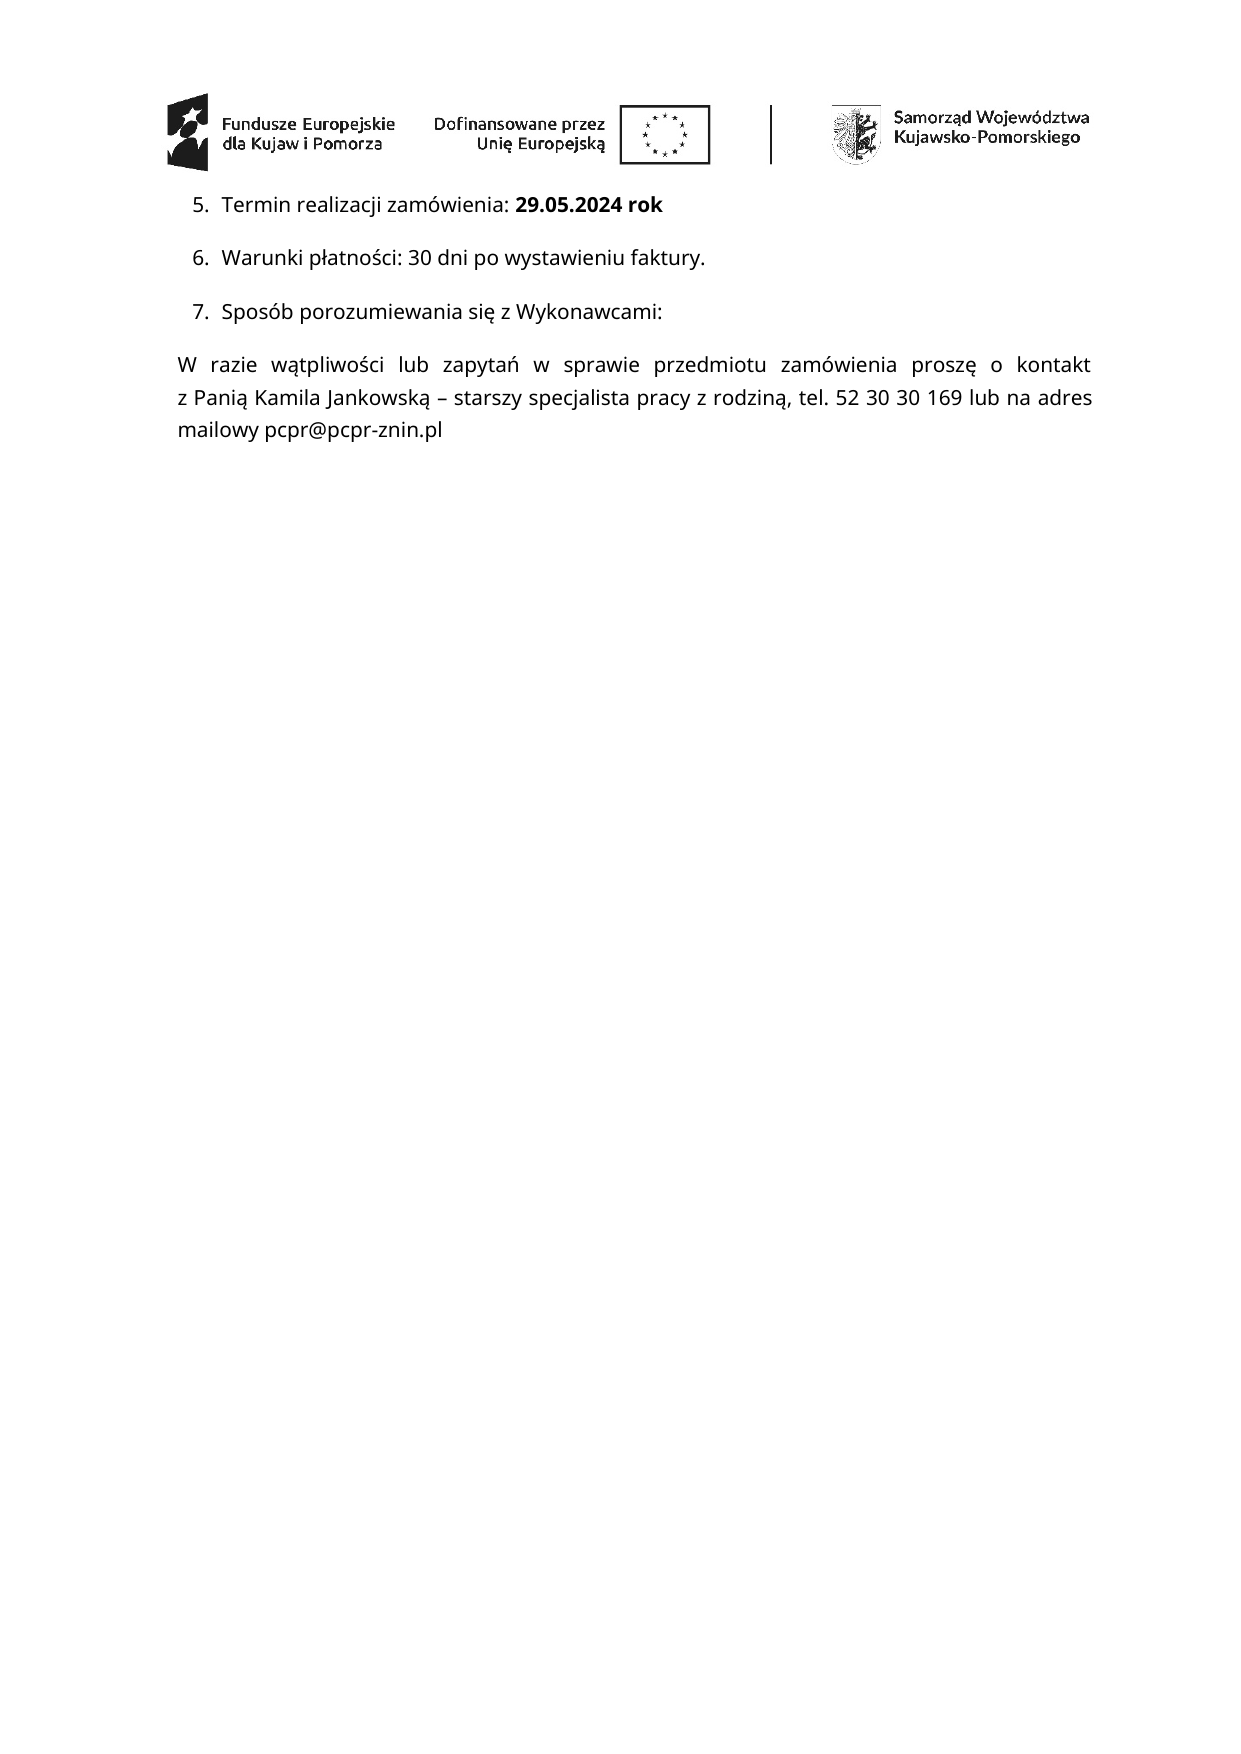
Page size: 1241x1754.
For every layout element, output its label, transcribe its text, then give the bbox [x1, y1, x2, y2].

list Sposób porozumiewania się z Wykonawcami: [192, 297, 1093, 325]
text W razie wątpliwości lub zapytań w sprawie przedmiotu zamówienia proszę o kontakt z Panią Kamila Jankowską – starszy specjalista pracy z rodziną, tel. 52 30 30 169 lub na adres mailowy pcpr@pcpr-znin.pl [177, 350, 1093, 444]
list Warunki płatności: 30 dni po wystawieniu faktury. [192, 243, 1093, 272]
list Termin realizacji zamówienia: 29.05.2024 rok [192, 191, 1093, 218]
picture [147, 73, 1129, 191]
